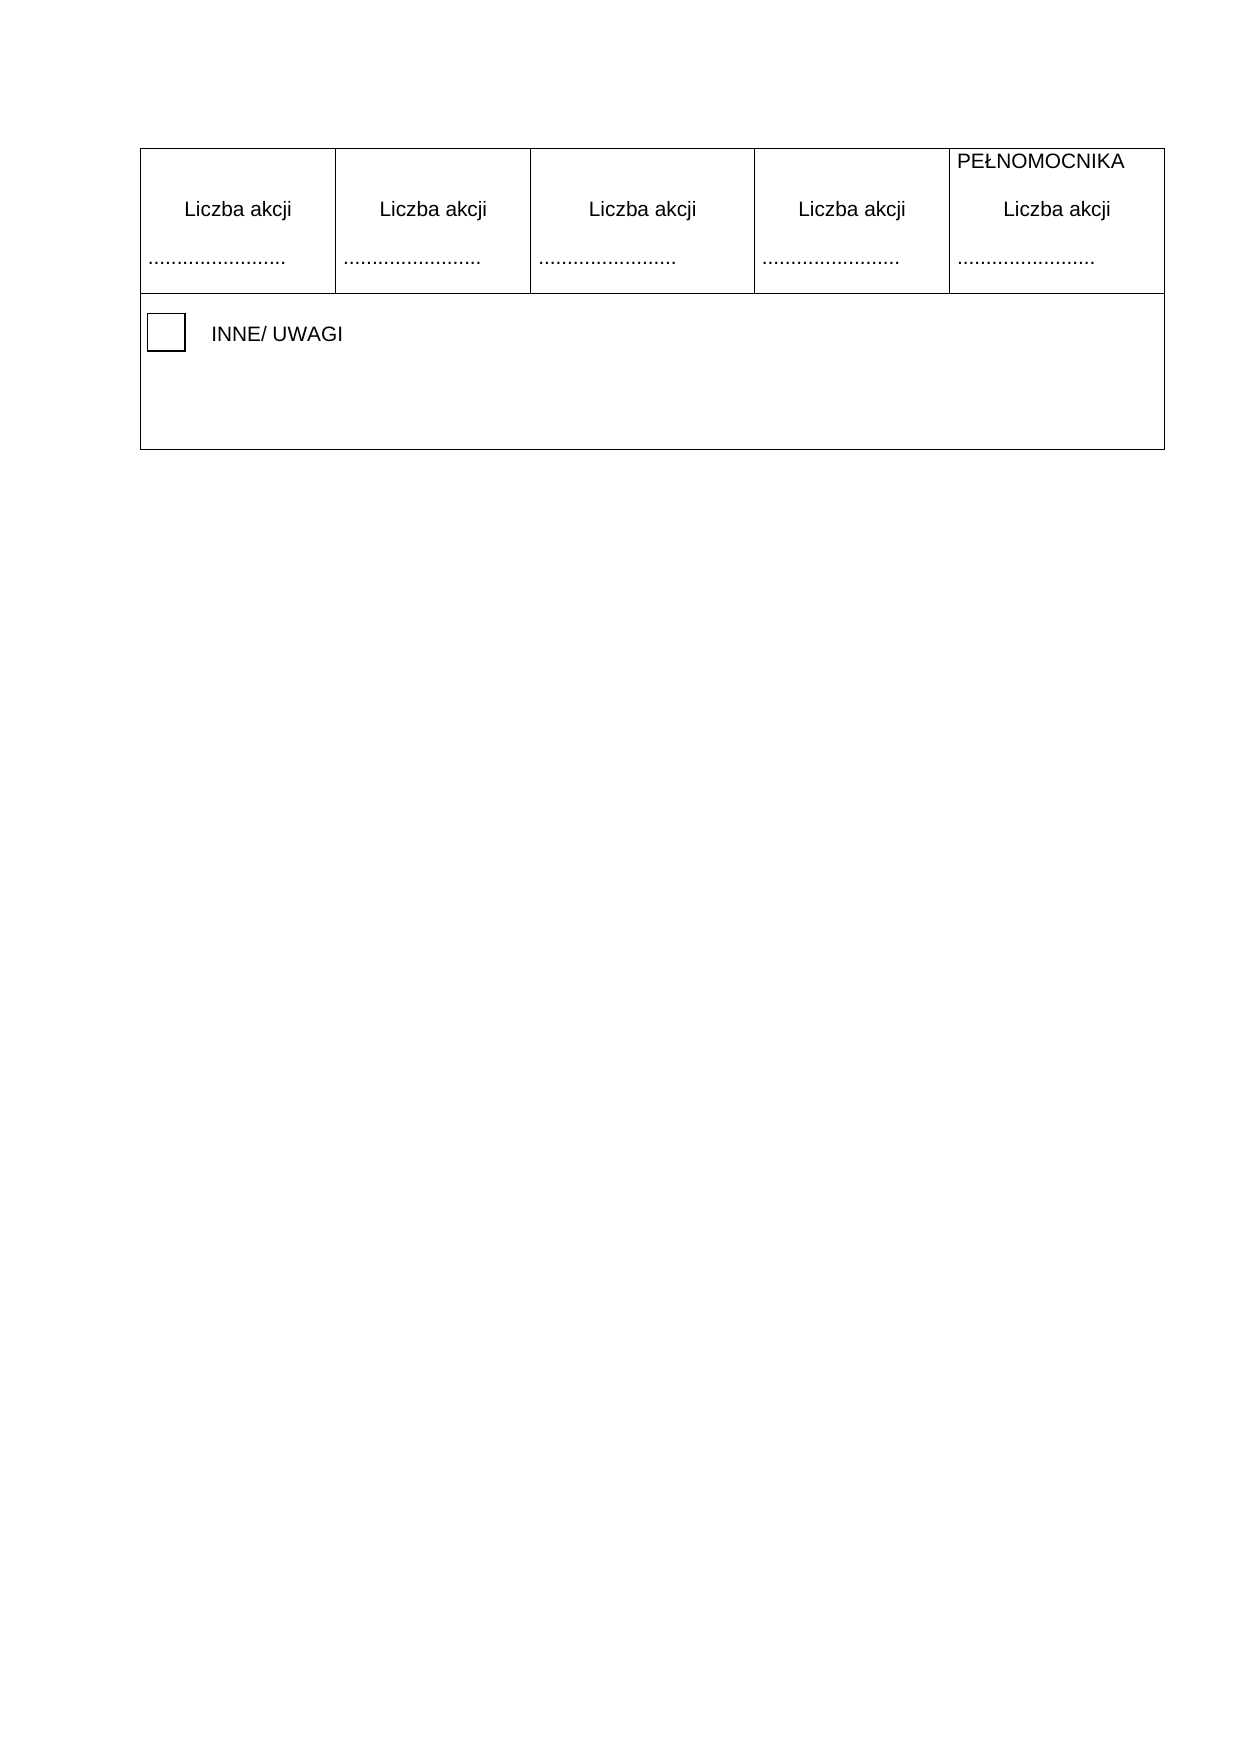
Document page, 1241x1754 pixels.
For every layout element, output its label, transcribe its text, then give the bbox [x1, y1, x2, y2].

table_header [755, 149, 949, 292]
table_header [950, 149, 1164, 292]
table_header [336, 149, 530, 292]
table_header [531, 149, 754, 292]
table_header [141, 149, 335, 292]
table_cell INNE/ UWAGI [141, 294, 1164, 449]
